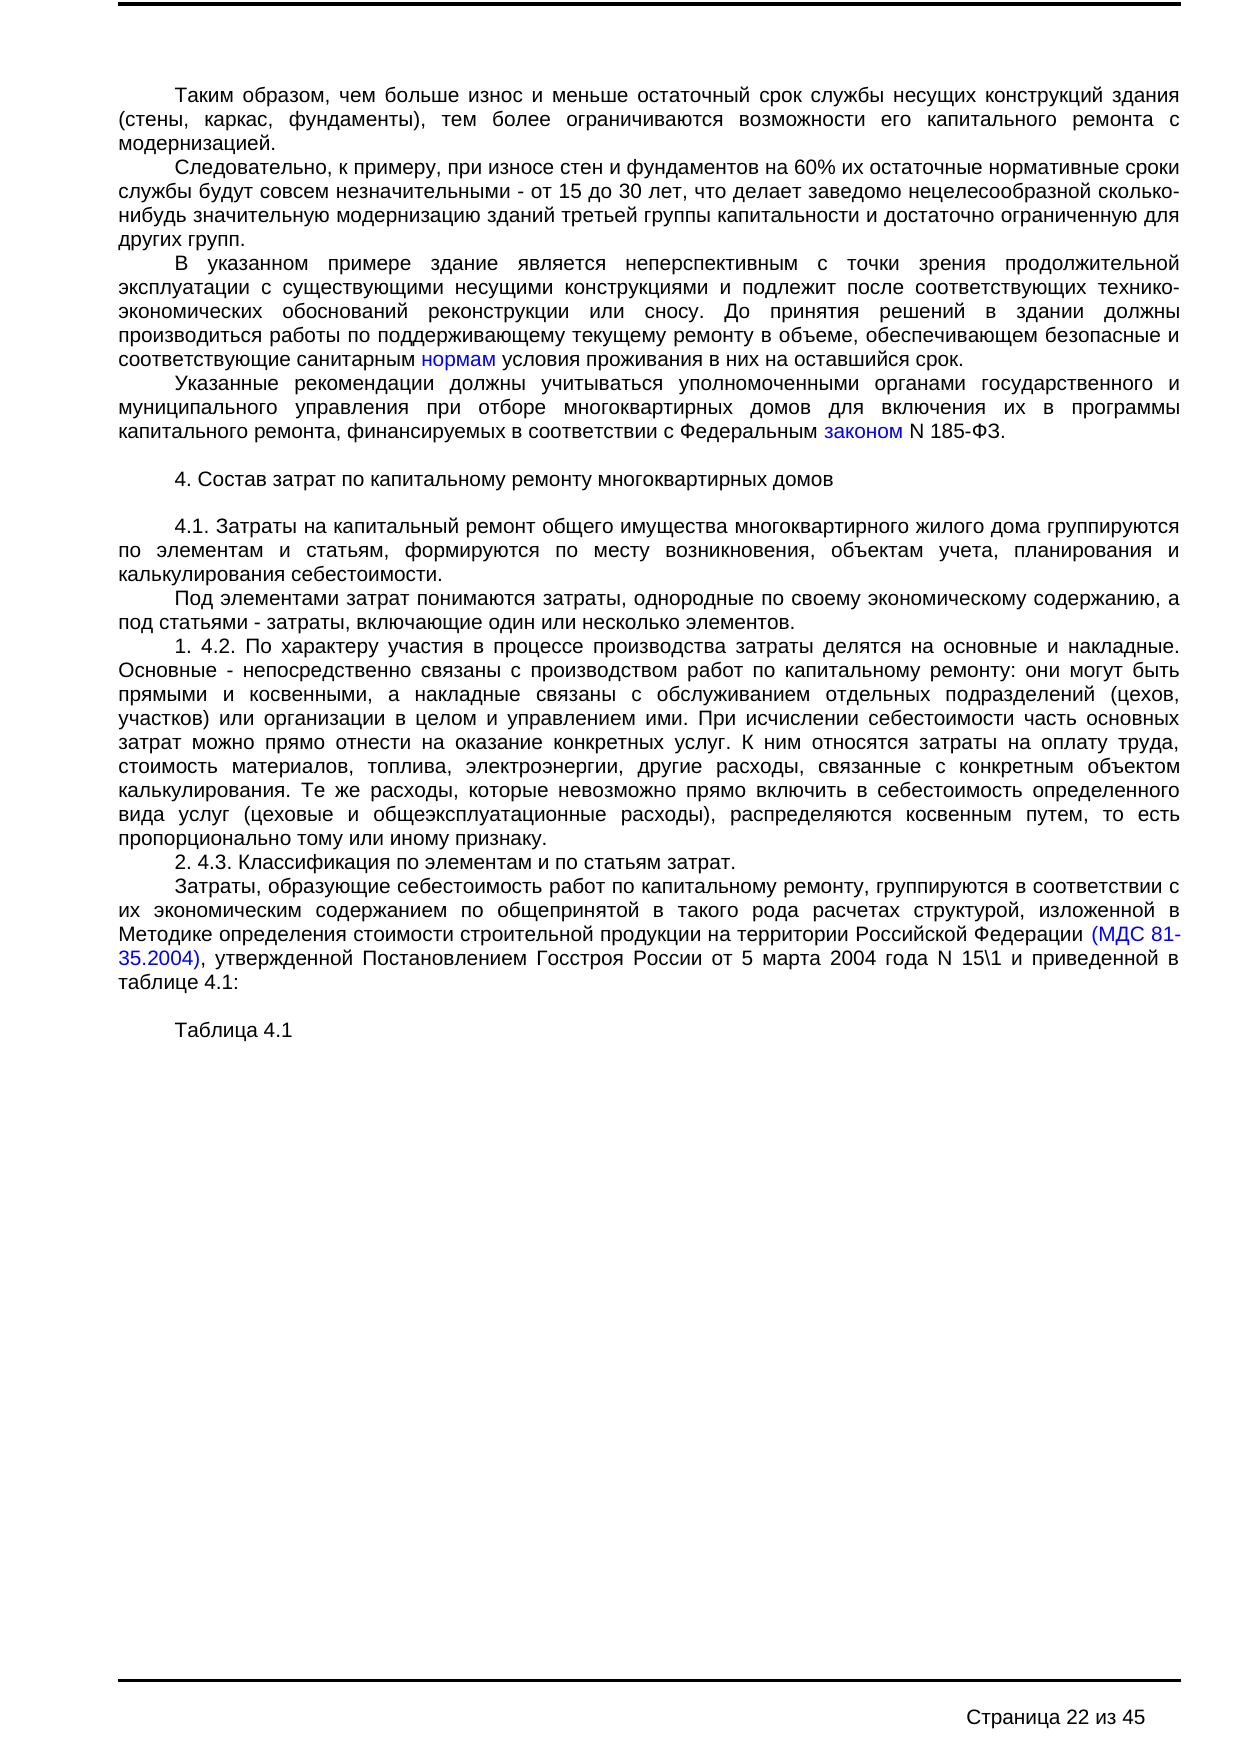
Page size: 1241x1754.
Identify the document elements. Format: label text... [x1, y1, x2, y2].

text В указанном примере здание является неперспективным с точки зрения продолжительной эксплуатации с существующими несущими конструкциями и подлежит после соответствующих технико-экономических обоснований реконструкции или сносу. До принятия решений в здании должны производиться работы по поддерживающему текущему ремонту в объеме, обеспечивающем безопасные и соответствующие санитарным нормам условия проживания в них на оставшийся срок. [118, 251, 1181, 371]
text Указанные рекомендации должны учитываться уполномоченными органами государственного и муниципального управления при отборе многоквартирных домов для включения их в программы капитального ремонта, финансируемых в соответствии с Федеральным законом N 185-ФЗ. [118, 371, 1181, 442]
text 4. Состав затрат по капитальному ремонту многоквартирных домов [118, 466, 1181, 490]
text 4.1. Затраты на капитальный ремонт общего имущества многоквартирного жилого дома группируются по элементам и статьям, формируются по месту возникновения, объектам учета, планирования и калькулирования себестоимости. [118, 514, 1181, 586]
text Следовательно, к примеру, при износе стен и фундаментов на 60% их остаточные нормативные сроки службы будут совсем незначительными - от 15 до 30 лет, что делает заведомо нецелесообразной сколько-нибудь значительную модернизацию зданий третьей группы капитальности и достаточно ограниченную для других групп. [118, 155, 1181, 251]
text 1. 4.2. По характеру участия в процессе производства затраты делятся на основные и накладные. Основные - непосредственно связаны с производством работ по капитальному ремонту: они могут быть прямыми и косвенными, а накладные связаны с обслуживанием отдельных подразделений (цехов, участков) или организации в целом и управлением ими. При исчислении себестоимости часть основных затрат можно прямо отнести на оказание конкретных услуг. К ним относятся затраты на оплату труда, стоимость материалов, топлива, электроэнергии, другие расходы, связанные с конкретным объектом калькулирования. Те же расходы, которые невозможно прямо включить в себестоимость определенного вида услуг (цеховые и общеэксплуатационные расходы), распределяются косвенным путем, то есть пропорционально тому или иному признаку. [118, 634, 1181, 850]
text Затраты, образующие себестоимость работ по капитальному ремонту, группируются в соответствии с их экономическим содержанием по общепринятой в такого рода расчетах структурой, изложенной в Методике определения стоимости строительной продукции на территории Российской Федерации (МДС 81-35.2004), утвержденной Постановлением Госстроя России от 5 марта 2004 года N 15\1 и приведенной в таблице 4.1: [118, 874, 1181, 993]
text Таким образом, чем больше износ и меньше остаточный срок службы несущих конструкций здания (стены, каркас, фундаменты), тем более ограничиваются возможности его капитального ремонта с модернизацией. [118, 83, 1181, 155]
text Под элементами затрат понимаются затраты, однородные по своему экономическому содержанию, а под статьями - затраты, включающие один или несколько элементов. [118, 586, 1181, 634]
text 2. 4.3. Классификация по элементам и по статьям затрат. [118, 850, 1181, 874]
text Таблица 4.1 [118, 1017, 1181, 1041]
